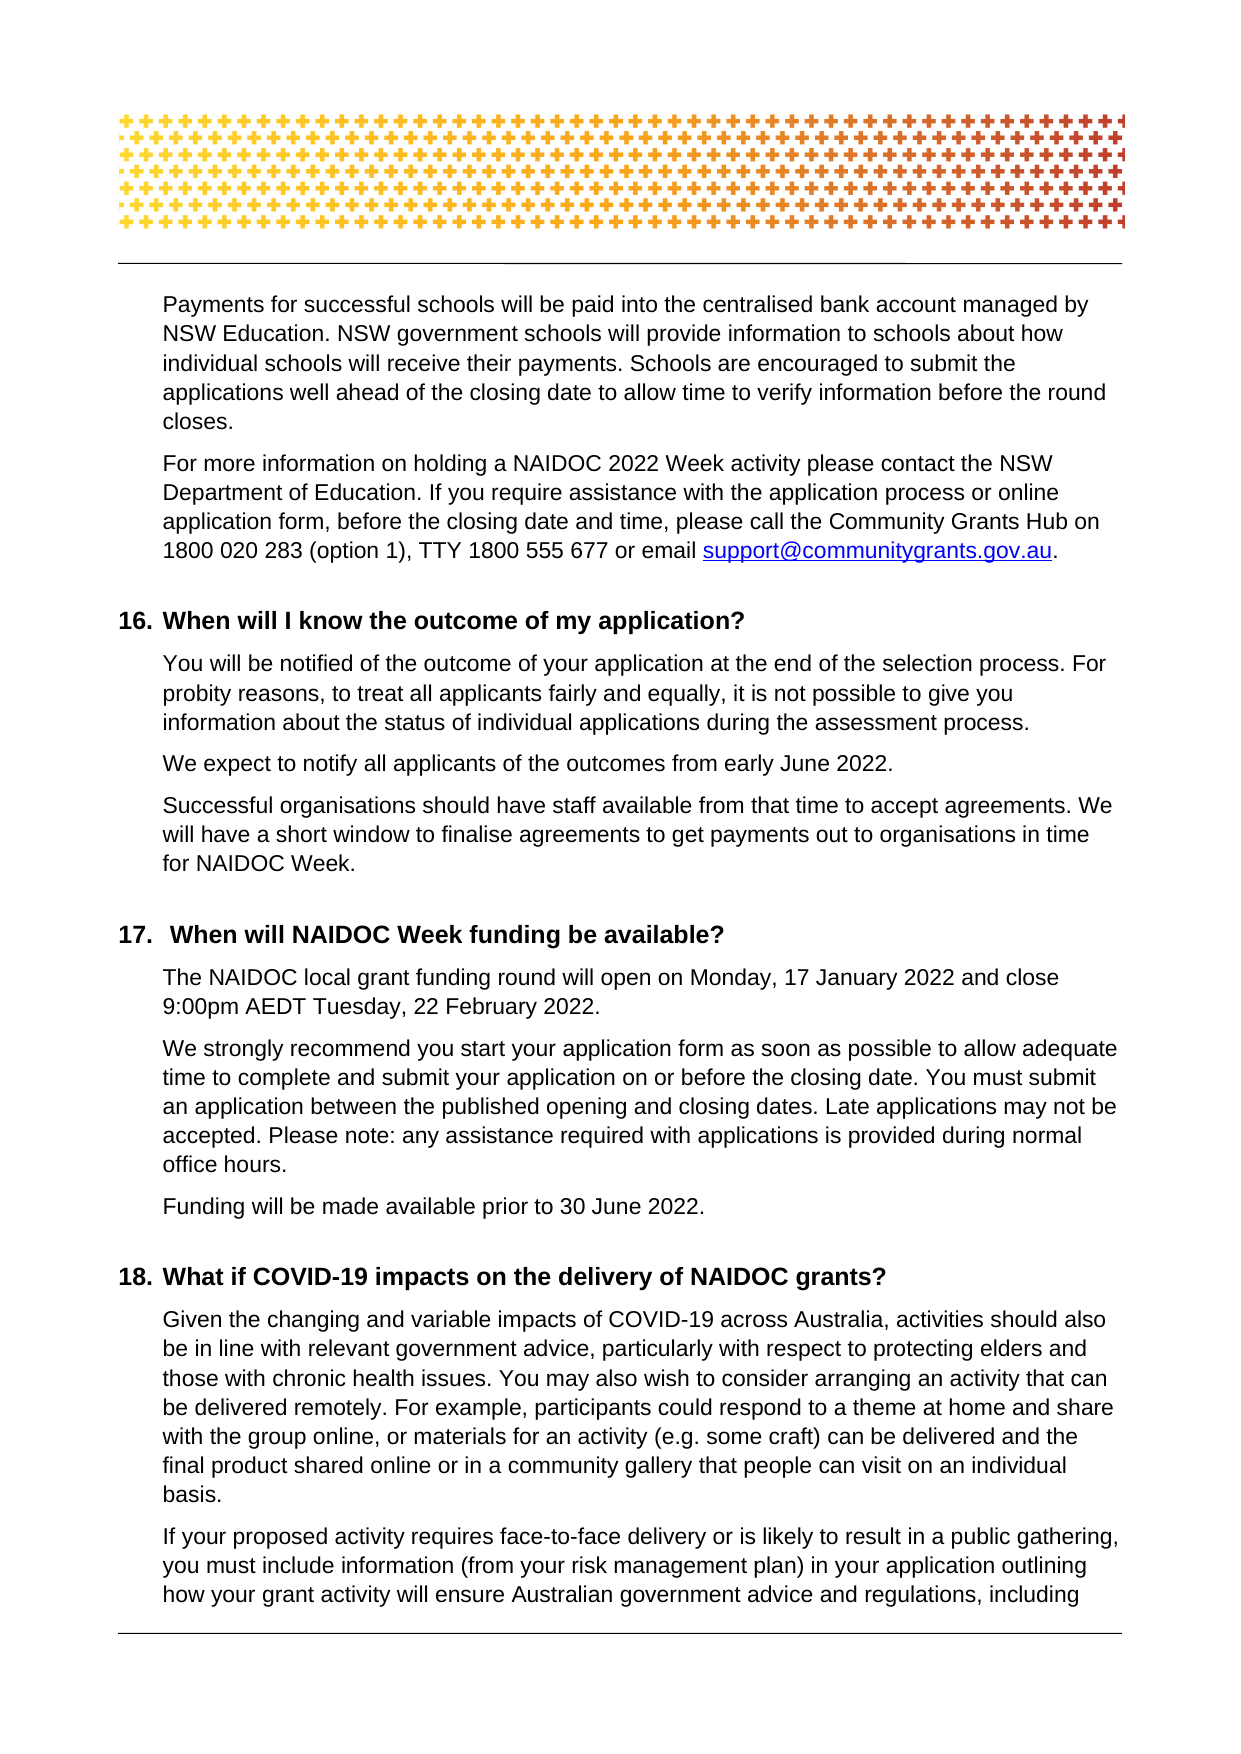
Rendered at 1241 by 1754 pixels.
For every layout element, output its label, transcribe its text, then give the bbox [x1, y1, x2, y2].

picture [112, 112, 1125, 237]
text We strongly recommend you start your application form as soon as possible to allow adequate time to complete and submit your application on or before the closing date. You must submit an application between the published opening and closing dates. Late applications may not be accepted. Please note: any assistance required with applications is provided during normal office hours. [162, 1032, 1122, 1177]
text For more information on holding a NAIDOC 2022 Week activity please contact the NSW Department of Education. If you require assistance with the application process or online application form, before the closing date and time, please call the Community Grants Hub on 1800 020 283 (option 1), TTY 1800 555 677 or email support@communitygrants.gov.au. [162, 447, 1122, 563]
text Given the changing and variable impacts of COVID-19 across Australia, activities should also be in line with relevant government advice, particularly with respect to protecting elders and those with chronic health issues. You may also wish to consider arranging an activity that can be delivered remotely. For example, participants could respond to a theme at home and share with the group online, or materials for an activity (e.g. some craft) can be delivered and the final product shared online or in a community gallery that people can visit on an individual basis. [162, 1303, 1122, 1507]
subtitle When will I know the outcome of my application? [118, 605, 1122, 635]
text Successful organisations should have staff available from that time to accept agreements. We will have a short window to finalise agreements to get payments out to organisations in time for NAIDOC Week. [162, 789, 1122, 877]
text Funding will be made available prior to 30 June 2022. [162, 1190, 1122, 1219]
subtitle What if COVID-19 impacts on the delivery of NAIDOC grants? [118, 1261, 1122, 1291]
text Payments for successful schools will be paid into the centralised bank account managed by NSW Education. NSW government schools will provide information to schools about how individual schools will receive their payments. Schools are encouraged to submit the applications well ahead of the closing date to allow time to verify information before the round closes. [162, 288, 1122, 434]
text We expect to notify all applicants of the outcomes from early June 2022. [162, 747, 1122, 777]
subtitle When will NAIDOC Week funding be available? [118, 918, 1122, 948]
text The NAIDOC local grant funding round will open on Monday, 17 January 2022 and close 9:00pm AEDT Tuesday, 22 February 2022. [162, 961, 1122, 1019]
text You will be notified of the outcome of your application at the end of the selection process. For probity reasons, to treat all applicants fairly and equally, it is not possible to give you information about the status of individual applications during the assessment process. [162, 647, 1122, 735]
